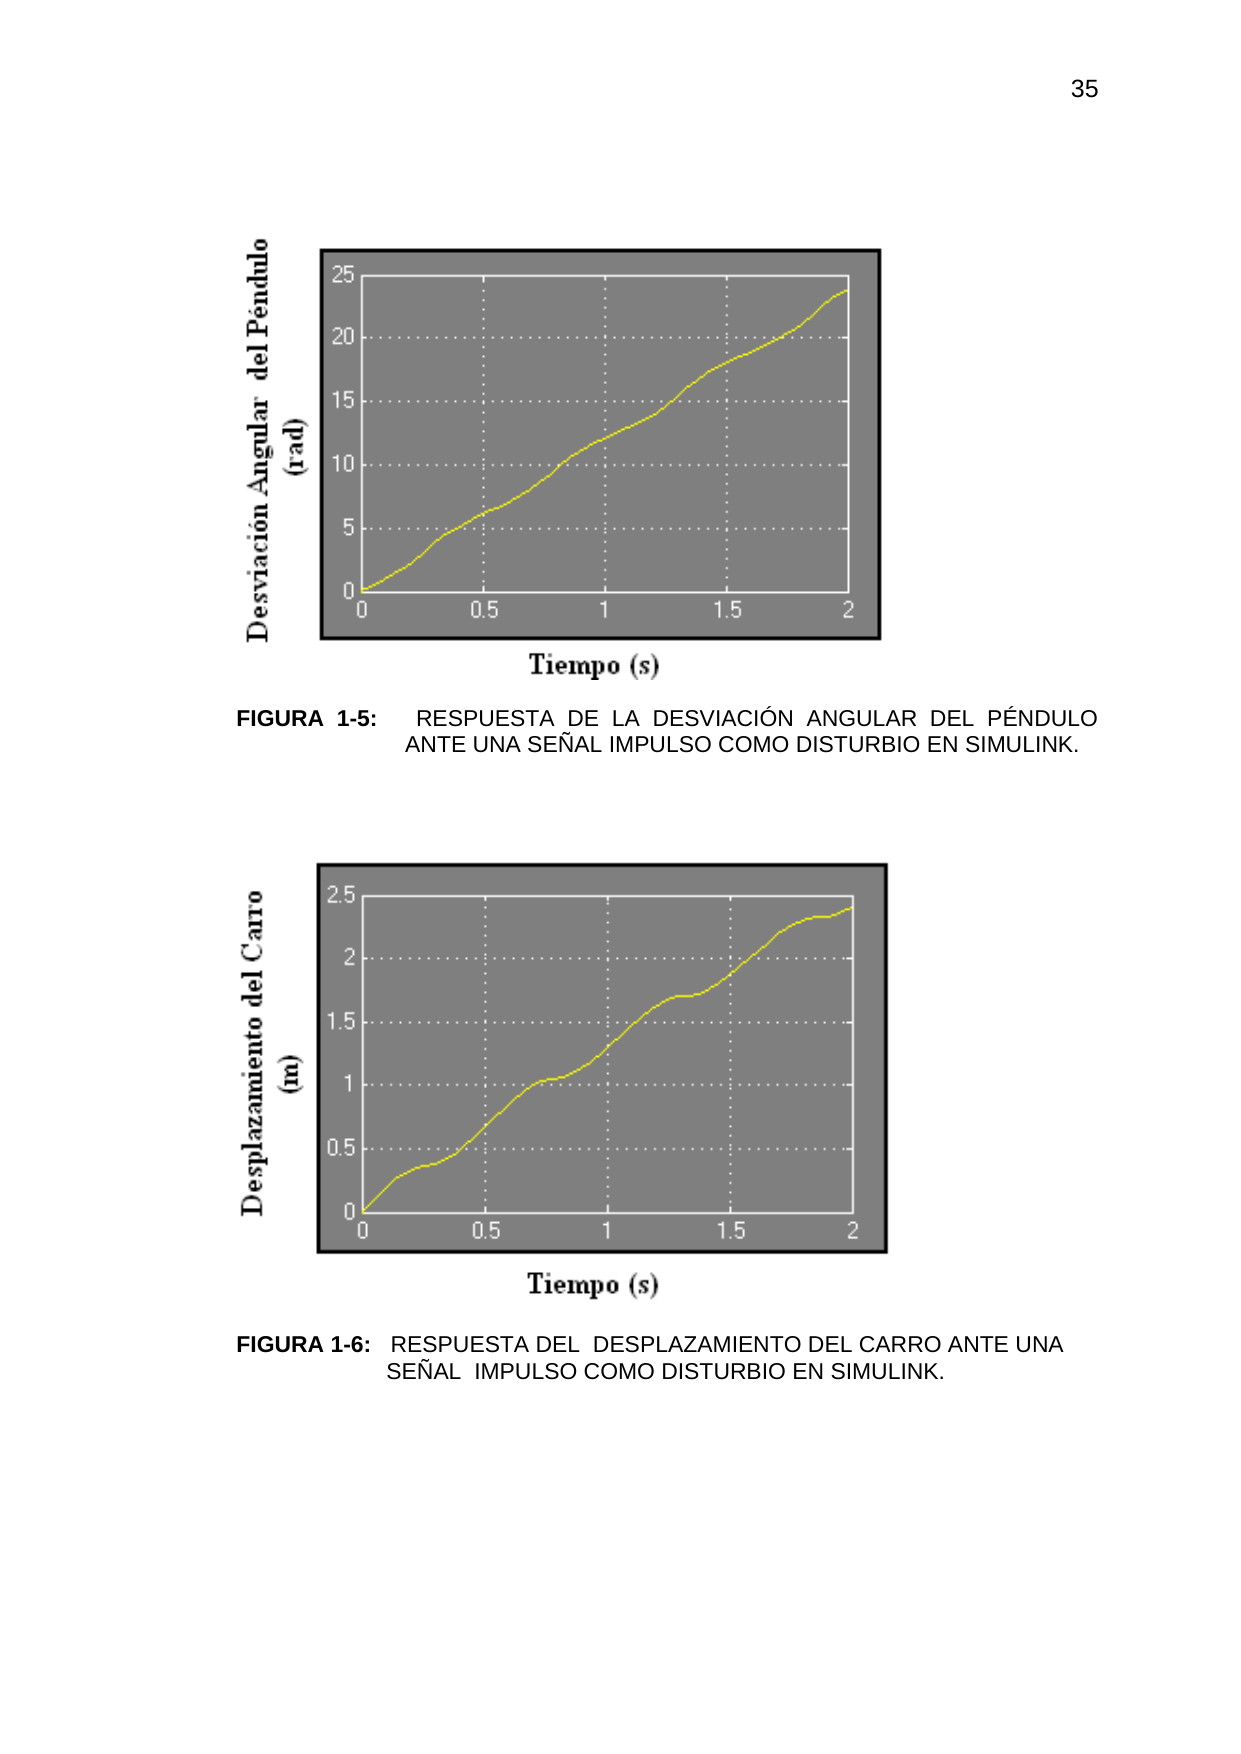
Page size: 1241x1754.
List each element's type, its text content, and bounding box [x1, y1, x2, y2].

text FIGURA 1-6: RESPUESTA DEL DESPLAZAMIENTO DEL CARRO ANTE UNA SEÑAL IMPULSO COMO DISTURBIO EN SIMULINK. [236, 1331, 1098, 1384]
text FIGURA 1-5: RESPUESTA DE LA DESVIACIÓN ANGULAR DEL PÉNDULO ANTE UNA SEÑAL IMPULSO COMO DISTURBIO EN SIMULINK. [236, 705, 1098, 758]
picture [236, 856, 909, 1307]
picture [236, 236, 905, 680]
